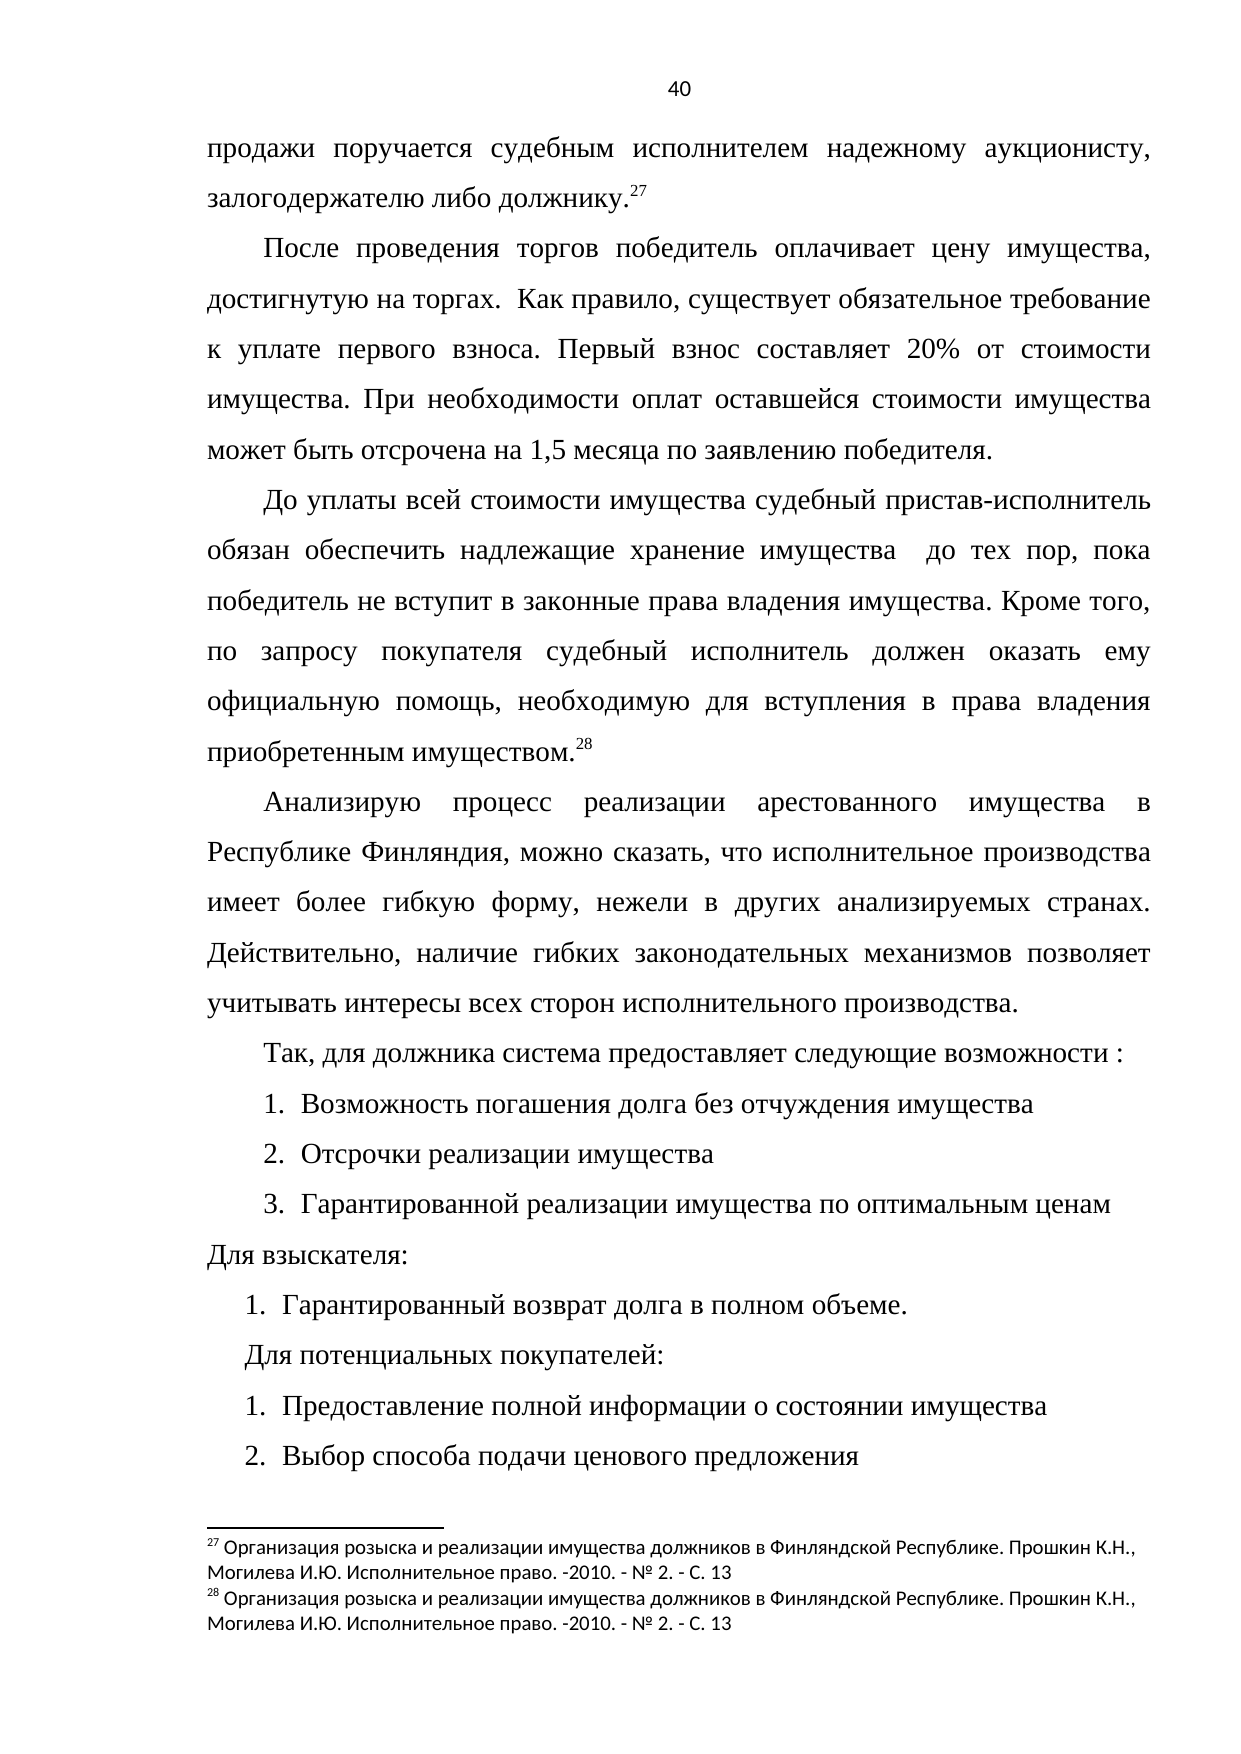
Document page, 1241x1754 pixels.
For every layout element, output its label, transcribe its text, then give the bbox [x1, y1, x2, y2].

text Для взыскателя: [207, 1237, 1152, 1270]
text До уплаты всей стоимости имущества судебный пристав-исполнитель обязан обеспечить надлежащие хранение имущества до тех пор, пока победитель не вступит в законные права владения имущества. Кроме того, по запросу покупателя судебный исполнитель должен оказать ему официальную помощь, необходимую для вступления в права владения приобретенным имуществом. [207, 482, 1152, 767]
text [207, 130, 1152, 214]
text Для потенциальных покупателей: [244, 1337, 1152, 1371]
list Отсрочки реализации имущества [263, 1136, 1152, 1170]
list Возможность погашения долга без отчуждения имущества [263, 1086, 1152, 1119]
text Анализирую процесс реализации арестованного имущества в Республике Финляндия, можно сказать, что исполнительное производства имеет более гибкую форму, нежели в других анализируемых странах. Действительно, наличие гибких законодательных механизмов позволяет учитывать интересы всех сторон исполнительного производства. [207, 784, 1152, 1019]
list Гарантированный возврат долга в полном объеме. [244, 1287, 1152, 1321]
text После проведения торгов победитель оплачивает цену имущества, достигнутую на торгах. Как правило, существует обязательное требование к уплате первого взноса. Первый взнос составляет 20% от стоимости имущества. При необходимости оплат оставшейся стоимости имущества может быть отсрочена на 1,5 месяца по заявлению победителя. [207, 231, 1152, 465]
list Выбор способа подачи ценового предложения [244, 1438, 1152, 1472]
list Гарантированной реализации имущества по оптимальным ценам [263, 1186, 1152, 1220]
list Предоставление полной информации о состоянии имущества [244, 1388, 1152, 1421]
text Так, для должника система предоставляет следующие возможности : [207, 1036, 1152, 1069]
